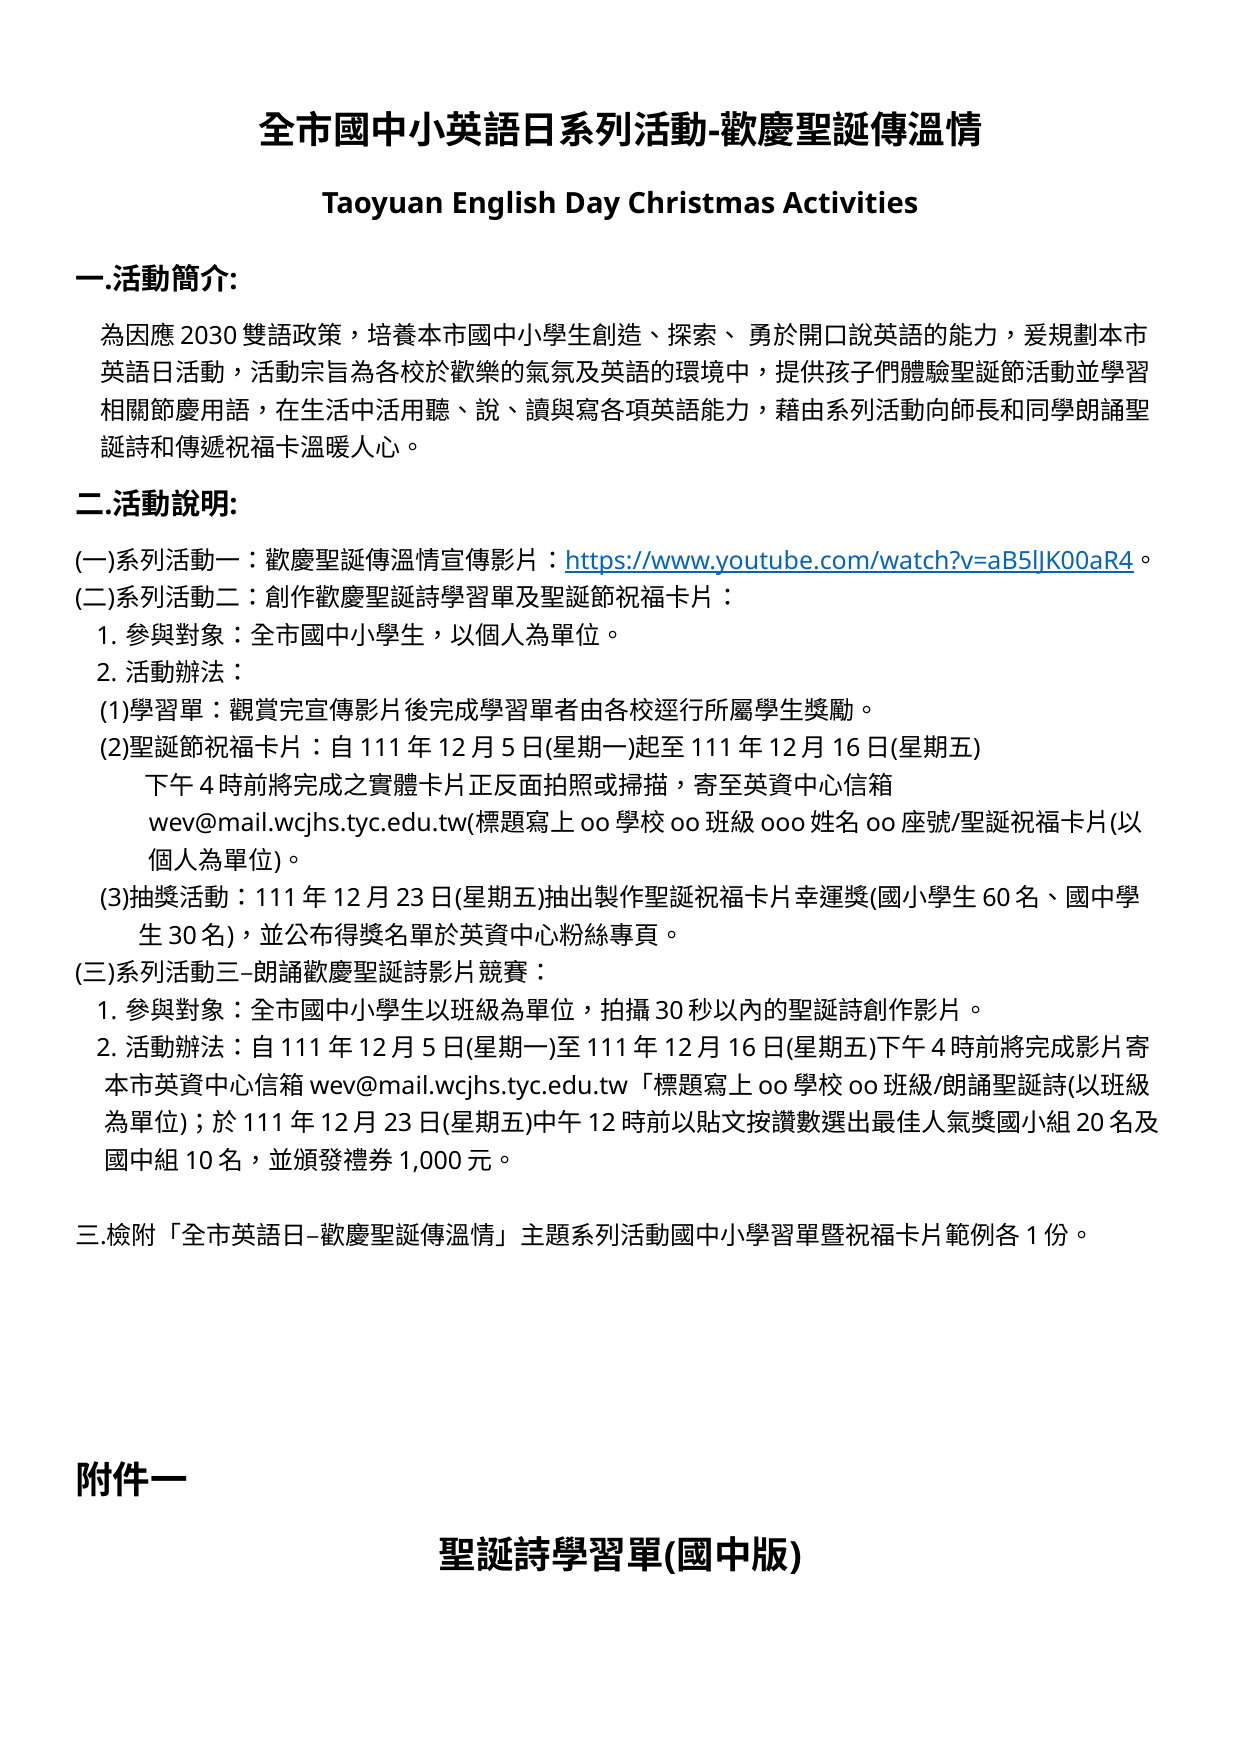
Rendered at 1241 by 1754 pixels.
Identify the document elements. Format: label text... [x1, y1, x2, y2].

text 英語日活動，活動宗旨為各校於歡樂的氣氛及英語的環境中，提供孩子們體驗聖誕節活動並學習 [100, 352, 1165, 389]
text (二)系列活動二：創作歡慶聖誕詩學習單及聖誕節祝福卡片： [75, 577, 1165, 614]
text 三.檢附「全市英語日–歡慶聖誕傳溫情」主題系列活動國中小學習單暨祝福卡片範例各1份。 [75, 1214, 1165, 1252]
text 相關節慶用語，在生活中活用聽、說、讀與寫各項英語能力，藉由系列活動向師長和同學朗誦聖 [100, 389, 1165, 427]
text 誕詩和傳遞祝福卡溫暖人心。 [100, 427, 1165, 464]
list 活動辦法：自111年12月5日(星期一)至111年12月16日(星期五)下午4時前將完成影片寄本市英資中心信箱wev@mail.wcjhs.tyc.edu.tw「標題寫上oo學校oo班級/朗誦聖誕詩(以班級為單位)；於111年12月23日(星期五)中午12時前以貼文按讚數選出最佳人氣獎國小組20名及國中組10名，並頒發禮券1,000元。 [96, 1027, 1165, 1177]
text (1)學習單：觀賞完宣傳影片後完成學習單者由各校逕行所屬學生獎勵。 [100, 689, 1165, 727]
text 全市國中小英語日系列活動-歡慶聖誕傳溫情 [75, 89, 1165, 164]
text 聖誕詩學習單(國中版) [75, 1514, 1165, 1589]
text (三)系列活動三–朗誦歡慶聖誕詩影片競賽： [75, 952, 1165, 989]
text 為因應2030雙語政策，培養本市國中小學生創造、探索、 勇於開口說英語的能力，爰規劃本市 [100, 314, 1165, 352]
text (2)聖誕節祝福卡片：自111年12月5日(星期一)起至111年12月16日(星期五) [100, 727, 1165, 764]
text 一.活動簡介: [75, 239, 1165, 314]
text 下午4時前將完成之實體卡片正反面拍照或掃描，寄至英資中心信箱 wev@mail.wcjhs.tyc.edu.tw(標題寫上oo學校oo班級ooo姓名oo座號/聖誕祝福卡片(以個人為單位)。 [144, 764, 1153, 877]
text 二.活動說明: [75, 464, 1165, 539]
text 附件一 [75, 1439, 1165, 1514]
text (一)系列活動一：歡慶聖誕傳溫情宣傳影片：https://www.youtube.com/watch?v=aB5lJK00aR4。 [75, 539, 1165, 577]
text Taoyuan English Day Christmas Activities [75, 164, 1165, 239]
list 參與對象：全市國中小學生，以個人為單位。 [96, 614, 1165, 652]
list 活動辦法： [96, 652, 1165, 689]
text (3)抽獎活動：111年12月23日(星期五)抽出製作聖誕祝福卡片幸運獎(國小學生60名、國中學生30名)，並公布得獎名單於英資中心粉絲專頁。 [100, 877, 1153, 952]
list 參與對象：全市國中小學生以班級為單位，拍攝30秒以內的聖誕詩創作影片。 [96, 989, 1165, 1027]
